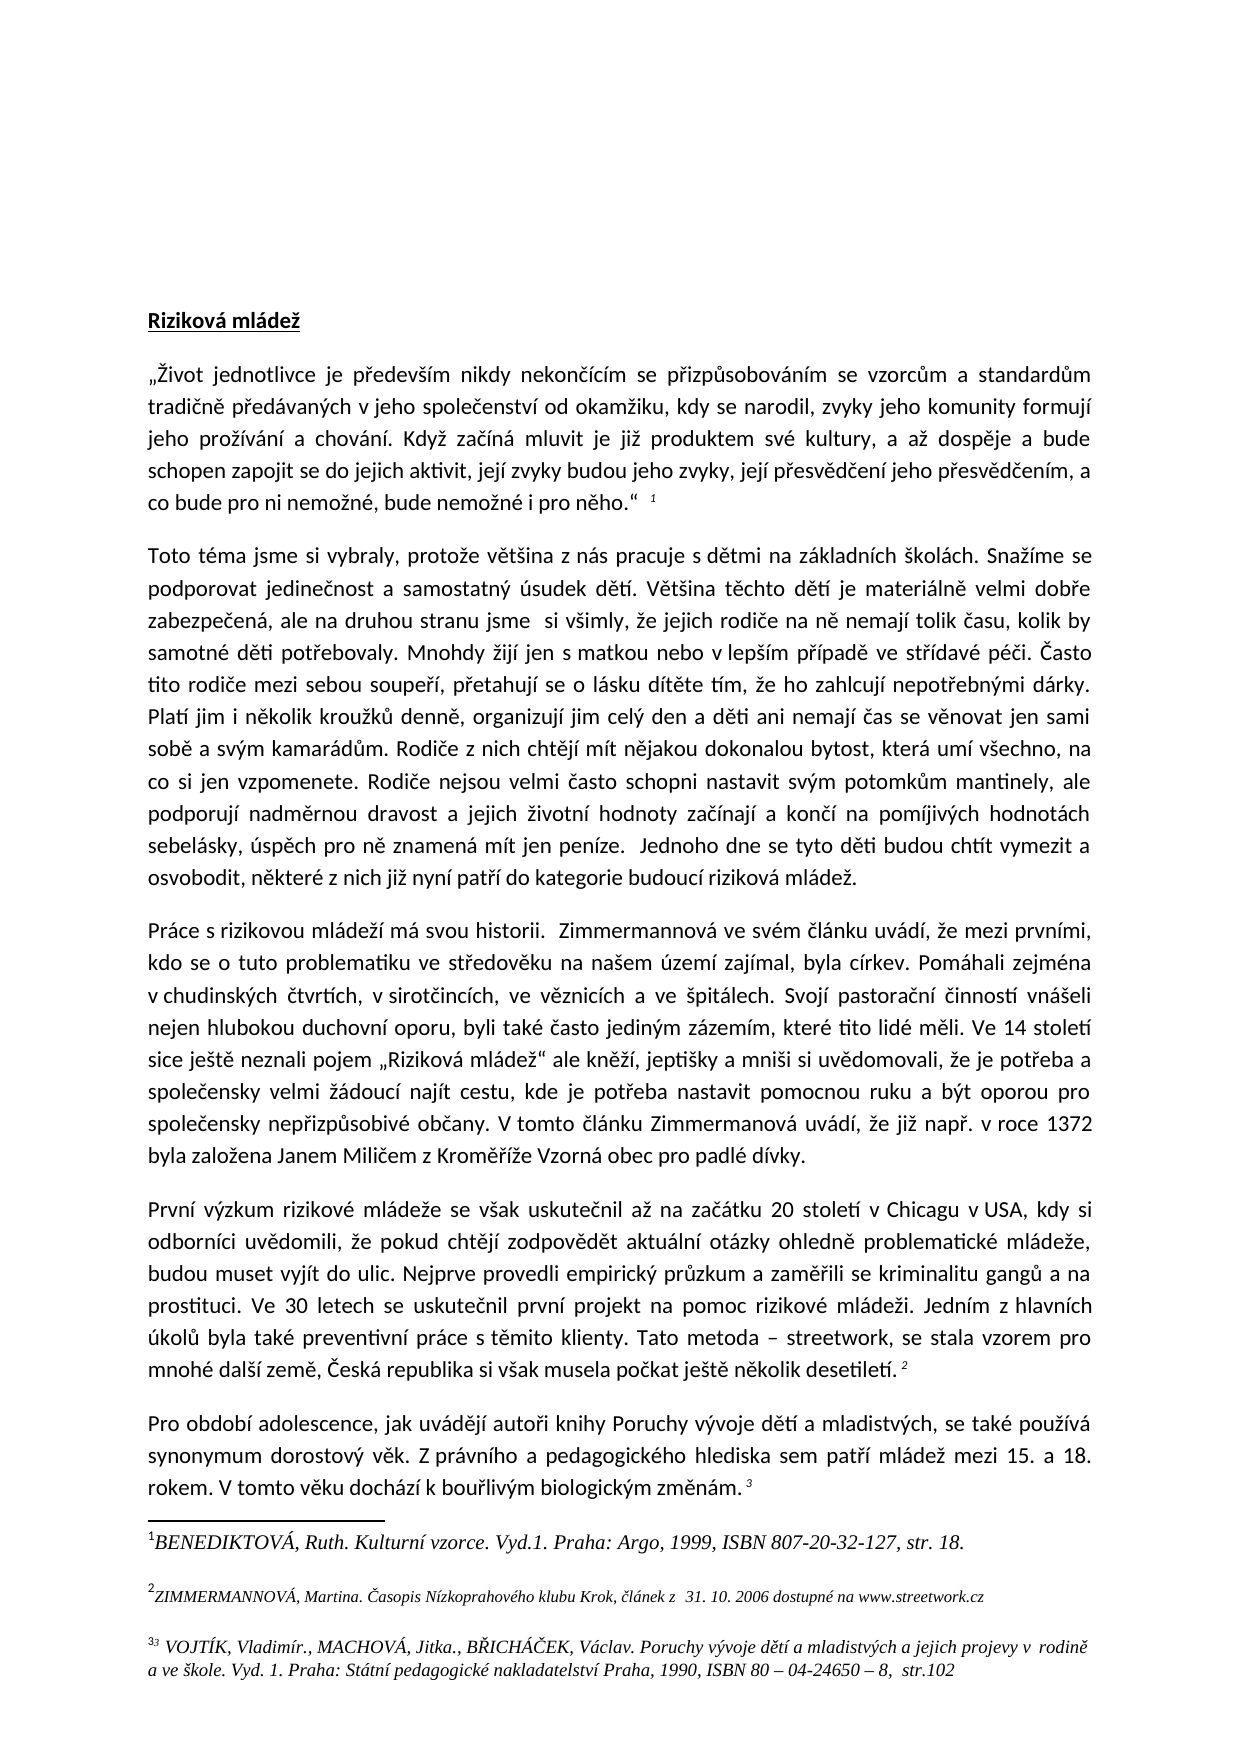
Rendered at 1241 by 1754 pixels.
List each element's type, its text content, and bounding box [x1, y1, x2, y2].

text Práce s rizikovou mládeží má svou historii. Zimmermannová ve svém článku uvádí, že mezi prvními, kdo se o tuto problematiku ve středověku na našem území zajímal, byla církev. Pomáhali zejména v chudinských čtvrtích, v sirotčincích, ve věznicích a ve špitálech. Svojí pastorační činností vnášeli nejen hlubokou duchovní oporu, byli také často jediným zázemím, které tito lidé měli. Ve 14 století sice ještě neznali pojem „Riziková mládež“ ale kněží, jeptišky a mniši si uvědomovali, že je potřeba a společensky velmi žádoucí najít cestu, kde je potřeba nastavit pomocnou ruku a být oporou pro společensky nepřizpůsobivé občany. V tomto článku Zimmermanová uvádí, že již např. v roce 1372 byla založena Janem Miličem z Kroměříže Vzorná obec pro padlé dívky. [148, 916, 1093, 1170]
text Toto téma jsme si vybraly, protože většina z nás pracuje s dětmi na základních školách. Snažíme se podporovat jedinečnost a samostatný úsudek dětí. Většina těchto dětí je materiálně velmi dobře zabezpečená, ale na druhou stranu jsme si všimly, že jejich rodiče na ně nemají tolik času, kolik by samotné děti potřebovaly. Mnohdy žijí jen s matkou nebo v lepším případě ve střídavé péči. Často tito rodiče mezi sebou soupeří, přetahují se o lásku dítěte tím, že ho zahlcují nepotřebnými dárky. Platí jim i několik kroužků denně, organizují jim celý den a děti ani nemají čas se věnovat jen sami sobě a svým kamarádům. Rodiče z nich chtějí mít nějakou dokonalou bytost, která umí všechno, na co si jen vzpomenete. Rodiče nejsou velmi často schopni nastavit svým potomkům mantinely, ale podporují nadměrnou dravost a jejich životní hodnoty začínají a končí na pomíjivých hodnotách sebelásky, úspěch pro ně znamená mít jen peníze. Jednoho dne se tyto děti budou chtít vymezit a osvobodit, některé z nich již nyní patří do kategorie budoucí riziková mládež. [148, 541, 1093, 891]
text První výzkum rizikové mládeže se však uskutečnil až na začátku 20 století v Chicagu v USA, kdy si odborníci uvědomili, že pokud chtějí zodpovědět aktuální otázky ohledně problematické mládeže, budou muset vyjít do ulic. Nejprve provedli empirický průzkum a zaměřili se kriminalitu gangů a na prostituci. Ve 30 letech se uskutečnil první projekt na pomoc rizikové mládeži. Jedním z hlavních úkolů byla také preventivní práce s těmito klienty. Tato metoda – streetwork, se stala vzorem pro mnohé další země, Česká republika si však musela počkat ještě několik desetiletí. [148, 1195, 1093, 1384]
text Pro období adolescence, jak uvádějí autoři knihy Poruchy vývoje dětí a mladistvých, se také používá synonymum dorostový věk. Z právního a pedagogického hlediska sem patří mládež mezi 15. a 18. rokem. V tomto věku dochází k bouřlivým biologickým změnám. [148, 1409, 1093, 1501]
text Riziková mládež [148, 307, 1093, 335]
text „Život jednotlivce je především nikdy nekončícím se přizpůsobováním se vzorcům a standardům tradičně předávaných v jeho společenství od okamžiku, kdy se narodil, zvyky jeho komunity formují jeho prožívání a chování. Když začíná mluvit je již produktem své kultury, a až dospěje a bude schopen zapojit se do jejich aktivit, její zvyky budou jeho zvyky, její přesvědčení jeho přesvědčením, a co bude pro ni nemožné, bude nemožné i pro něho.“ [148, 360, 1093, 516]
